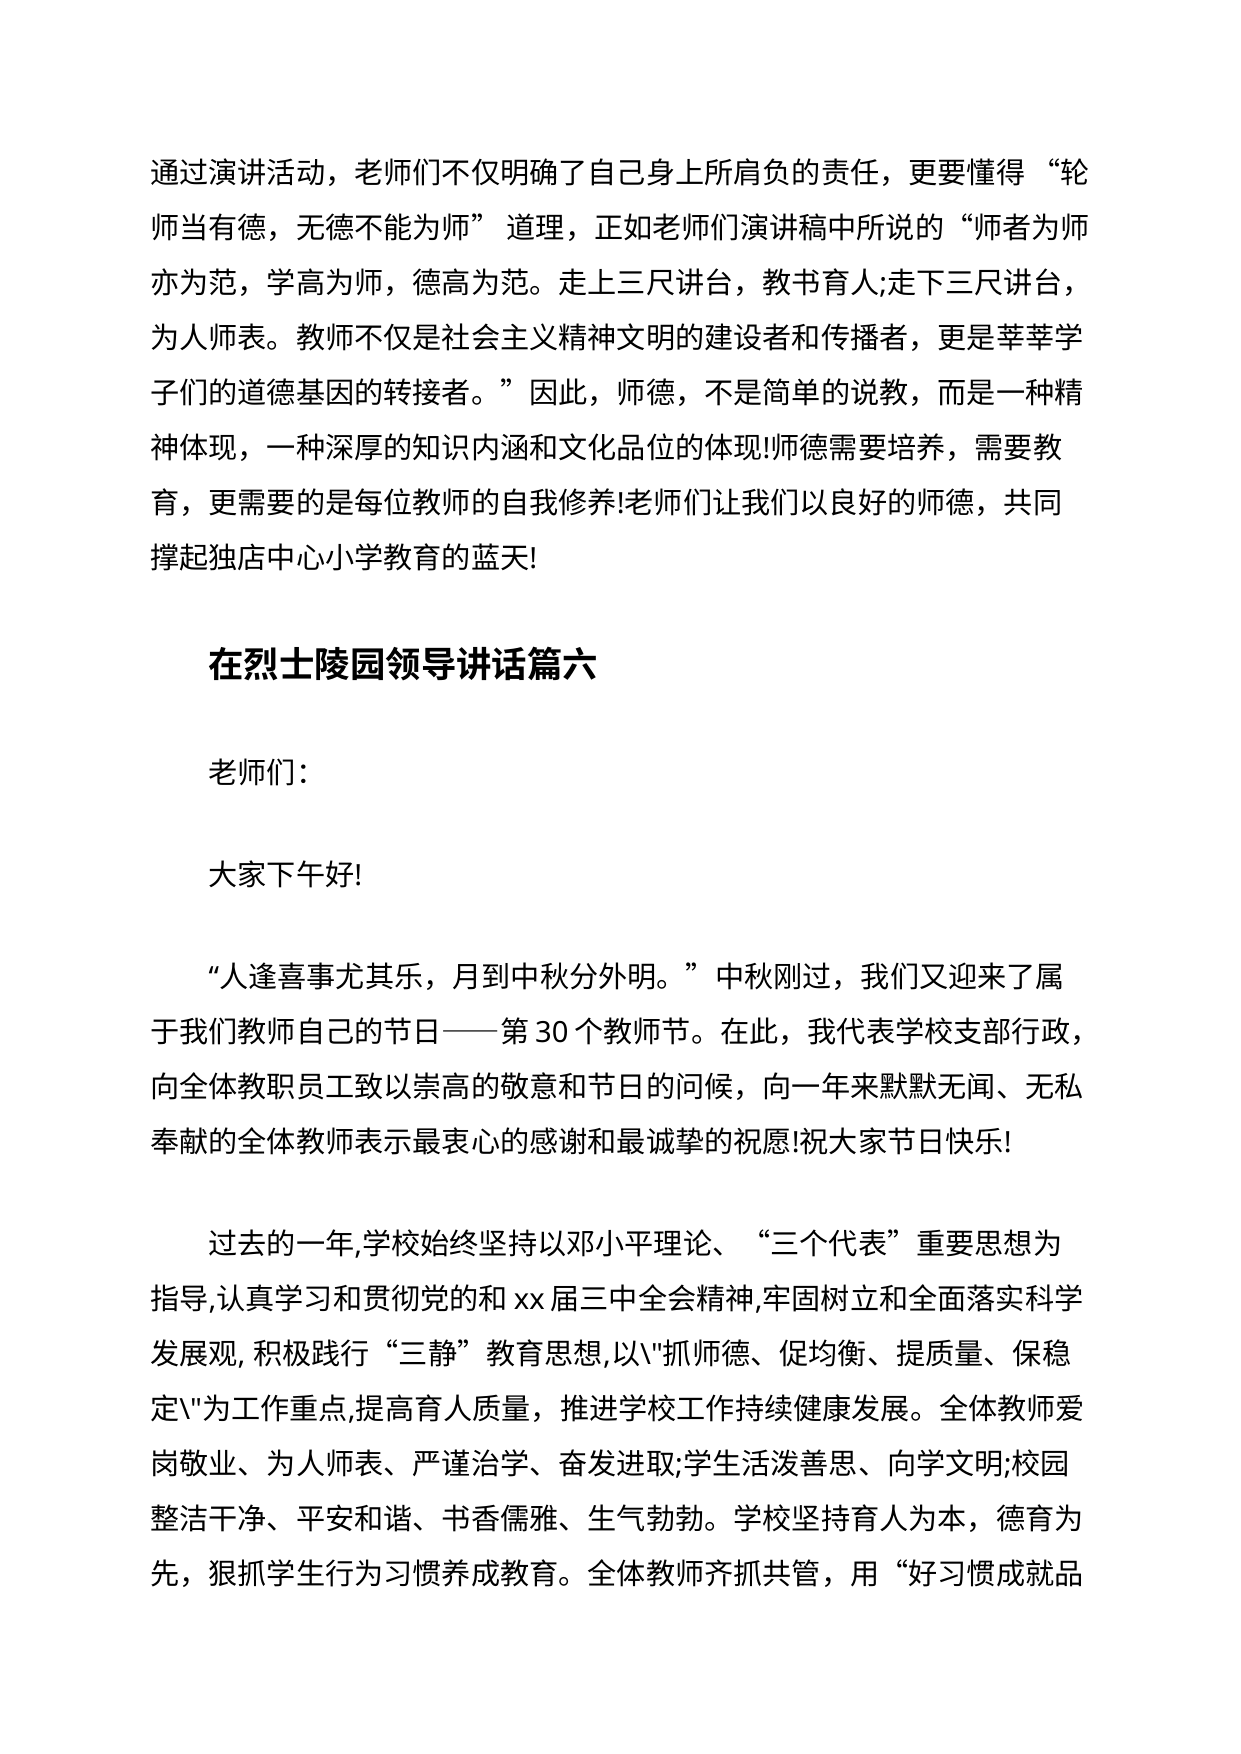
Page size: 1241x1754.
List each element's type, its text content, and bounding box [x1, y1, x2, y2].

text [150, 150, 1090, 577]
text “人逢喜事尤其乐，月到中秋分外明。”中秋刚过，我们又迎来了属于我们教师自己的节日——第30个教师节。在此，我代表学校支部行政，向全体教职员工致以崇高的敬意和节日的问候，向一年来默默无闻、无私奉献的全体教师表示最衷心的感谢和最诚挚的祝愿!祝大家节日快乐! [150, 954, 1090, 1161]
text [150, 1221, 1090, 1593]
text 老师们： [150, 750, 1090, 792]
text 在烈士陵园领导讲话篇六 [150, 637, 1090, 688]
text 大家下午好! [150, 852, 1090, 894]
